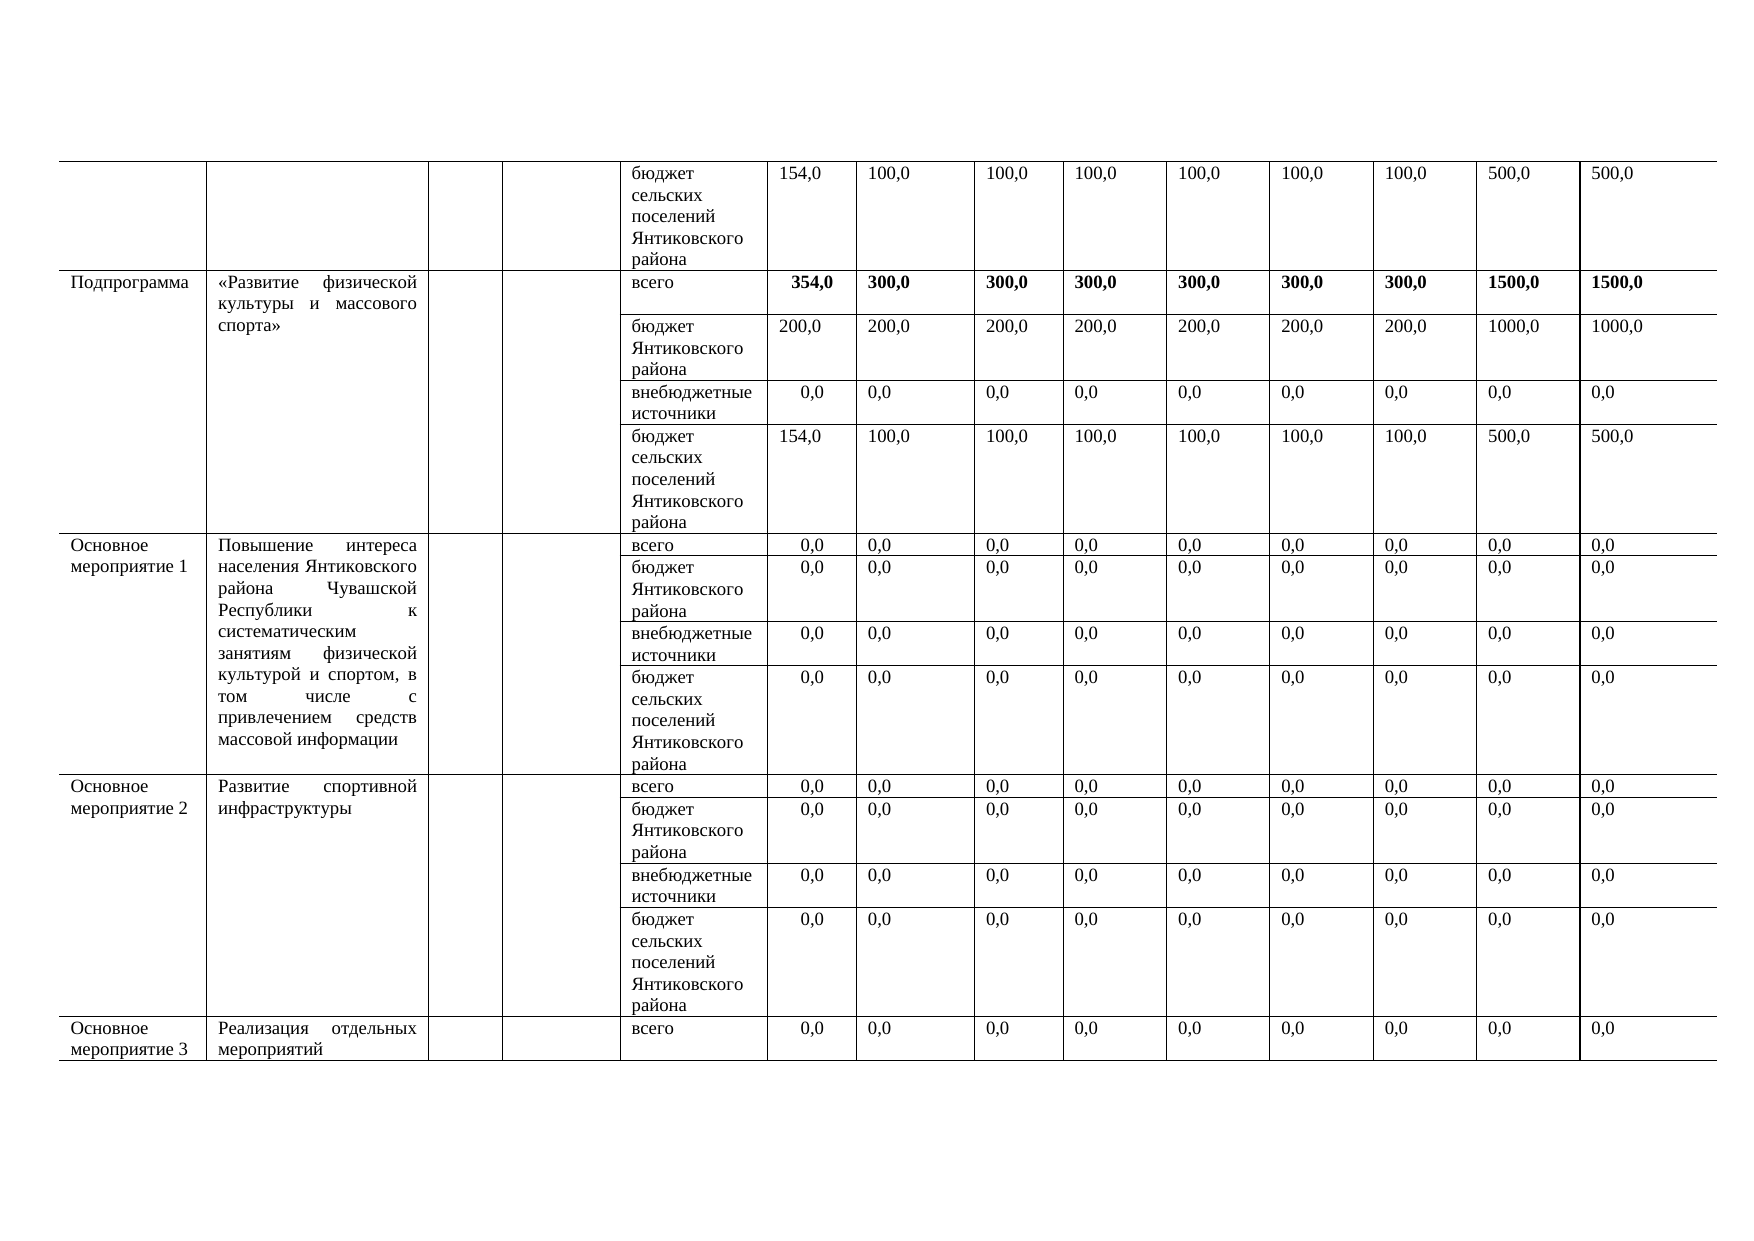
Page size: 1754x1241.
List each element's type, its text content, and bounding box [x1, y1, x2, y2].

table_cell 0,0 [857, 1017, 974, 1060]
table_cell 0,0 [768, 1017, 856, 1060]
table_cell 0,0 [857, 775, 974, 797]
table_cell 100,0 [1167, 162, 1269, 270]
table_cell 0,0 [1581, 775, 1717, 797]
table_cell 0,0 [1270, 381, 1373, 424]
table_cell бюджет Янтиковского района [621, 315, 767, 380]
table_cell 100,0 [1374, 162, 1476, 270]
table_cell 0,0 [1374, 908, 1476, 1016]
table_cell 0,0 [1064, 556, 1166, 621]
table_cell 300,0 [1167, 271, 1269, 314]
table_cell 0,0 [1167, 534, 1269, 555]
table_cell 300,0 [1064, 271, 1166, 314]
table_cell 0,0 [1581, 622, 1717, 665]
table_cell Повышение интереса населения Янтиковского района Чувашской Республики к систематическим занятиям физической культурой и спортом, в том числе с привлечением средств массовой информации [207, 534, 428, 774]
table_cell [207, 1017, 428, 1060]
table_cell 0,0 [768, 908, 856, 1016]
table_cell 200,0 [857, 315, 974, 380]
table_cell 0,0 [1581, 1017, 1717, 1060]
table_cell 200,0 [1374, 315, 1476, 380]
table_cell 0,0 [1477, 798, 1579, 862]
table_cell [429, 775, 502, 1016]
table_cell 0,0 [1167, 1017, 1269, 1060]
table_cell бюджет сельских поселений Янтиковского района [621, 666, 767, 774]
table_cell 0,0 [1167, 798, 1269, 862]
table_cell 200,0 [975, 315, 1063, 380]
table_cell 0,0 [1064, 534, 1166, 555]
table_cell 0,0 [1167, 381, 1269, 424]
table_cell 0,0 [857, 556, 974, 621]
table_cell 100,0 [1374, 425, 1476, 533]
table_cell 0,0 [975, 381, 1063, 424]
table_cell бюджет Янтиковского района [621, 556, 767, 621]
table_cell 0,0 [768, 381, 856, 424]
table_cell 0,0 [768, 775, 856, 797]
table_cell 300,0 [1374, 271, 1476, 314]
table_cell 0,0 [1270, 908, 1373, 1016]
table_cell 0,0 [1477, 864, 1579, 907]
table_cell 200,0 [1270, 315, 1373, 380]
table_cell 300,0 [1270, 271, 1373, 314]
table_cell 0,0 [1064, 666, 1166, 774]
table_cell [503, 534, 620, 774]
table_cell 0,0 [1581, 381, 1717, 424]
table_cell Развитие спортивной инфраструктуры [207, 775, 428, 1016]
table_cell 0,0 [1270, 798, 1373, 862]
table_cell всего [621, 775, 767, 797]
table_cell 0,0 [857, 798, 974, 862]
table_cell 0,0 [1374, 381, 1476, 424]
table_cell 0,0 [857, 864, 974, 907]
table_cell 100,0 [975, 162, 1063, 270]
table_cell 500,0 [1581, 425, 1717, 533]
table_cell 0,0 [1270, 622, 1373, 665]
table_cell 0,0 [1167, 622, 1269, 665]
table_cell 0,0 [1270, 864, 1373, 907]
table_cell 154,0 [768, 425, 856, 533]
table_cell 0,0 [1270, 534, 1373, 555]
table_cell бюджет сельских поселений Янтиковского района [621, 162, 767, 270]
table_cell 0,0 [1477, 556, 1579, 621]
table_cell 0,0 [1477, 775, 1579, 797]
table_cell 154,0 [768, 162, 856, 270]
table_cell 1500,0 [1477, 271, 1579, 314]
table_cell 0,0 [1167, 666, 1269, 774]
table_cell 500,0 [1477, 425, 1579, 533]
table_cell [503, 775, 620, 1016]
table_cell 500,0 [1581, 162, 1717, 270]
table_cell 100,0 [1270, 425, 1373, 533]
table_cell 0,0 [1167, 775, 1269, 797]
table_cell 0,0 [768, 556, 856, 621]
table_cell 0,0 [1374, 622, 1476, 665]
table_cell 0,0 [1167, 908, 1269, 1016]
table_cell внебюджетные источники [621, 622, 767, 665]
table_cell 0,0 [1477, 1017, 1579, 1060]
table_cell 0,0 [1064, 908, 1166, 1016]
table_cell 500,0 [1477, 162, 1579, 270]
table_cell 0,0 [1064, 864, 1166, 907]
table_cell 100,0 [1064, 162, 1166, 270]
table_cell 0,0 [1270, 1017, 1373, 1060]
table_cell 0,0 [857, 666, 974, 774]
table_cell 0,0 [768, 666, 856, 774]
table_cell 0,0 [1581, 908, 1717, 1016]
table_cell 100,0 [857, 162, 974, 270]
table_cell 100,0 [1064, 425, 1166, 533]
table_cell 0,0 [1477, 622, 1579, 665]
table_cell 0,0 [1064, 622, 1166, 665]
table_cell 0,0 [1270, 556, 1373, 621]
table_cell [59, 162, 206, 270]
table_cell 0,0 [857, 908, 974, 1016]
table_cell [503, 1017, 620, 1060]
table_cell внебюджетные источники [621, 381, 767, 424]
table_cell 0,0 [975, 534, 1063, 555]
table_cell 0,0 [1581, 666, 1717, 774]
table_cell 0,0 [975, 864, 1063, 907]
table_cell 0,0 [975, 622, 1063, 665]
table_cell Основное мероприятие 2 [59, 775, 206, 1016]
table_cell 1000,0 [1581, 315, 1717, 380]
table_cell 0,0 [1064, 1017, 1166, 1060]
table_cell [429, 162, 502, 270]
table_cell [503, 162, 620, 270]
table_cell 100,0 [975, 425, 1063, 533]
table_cell 0,0 [975, 908, 1063, 1016]
table_cell 0,0 [768, 622, 856, 665]
table_cell 100,0 [1270, 162, 1373, 270]
table_cell 100,0 [1167, 425, 1269, 533]
table_cell [429, 1017, 502, 1060]
table_cell 354,0 [768, 271, 856, 314]
table_cell 0,0 [1581, 534, 1717, 555]
table_cell 0,0 [1374, 1017, 1476, 1060]
table_cell 0,0 [1167, 556, 1269, 621]
table_cell 0,0 [1374, 798, 1476, 862]
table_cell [621, 908, 767, 1016]
table_cell 0,0 [1374, 534, 1476, 555]
table_cell Подпрограмма [59, 271, 206, 533]
table_cell 100,0 [857, 425, 974, 533]
table_cell 0,0 [768, 534, 856, 555]
table_cell 0,0 [1477, 908, 1579, 1016]
table_cell 0,0 [857, 622, 974, 665]
table_cell бюджет сельских поселений Янтиковского района [621, 425, 767, 533]
table_cell 0,0 [1581, 556, 1717, 621]
table_cell [429, 271, 502, 533]
table_cell 0,0 [1270, 666, 1373, 774]
table_cell внебюджетные источники [621, 864, 767, 907]
table_cell 200,0 [1064, 315, 1166, 380]
table_cell 1000,0 [1477, 315, 1579, 380]
table_cell 0,0 [1270, 775, 1373, 797]
table_cell [429, 534, 502, 774]
table_cell всего [621, 534, 767, 555]
table_cell 0,0 [975, 775, 1063, 797]
table_cell «Развитие физической культуры и массового спорта» [207, 271, 428, 533]
table_cell 0,0 [1374, 556, 1476, 621]
table_cell бюджет Янтиковского района [621, 798, 767, 862]
table_cell 0,0 [1064, 798, 1166, 862]
table_cell 0,0 [857, 381, 974, 424]
table_cell всего [621, 271, 767, 314]
table_cell 300,0 [975, 271, 1063, 314]
table_cell [207, 162, 428, 270]
table_cell 0,0 [1064, 775, 1166, 797]
table_cell 0,0 [1581, 798, 1717, 862]
table_cell 0,0 [1374, 666, 1476, 774]
table_cell 0,0 [768, 798, 856, 862]
table_cell 0,0 [1374, 864, 1476, 907]
table_cell Основное мероприятие 1 [59, 534, 206, 774]
table_cell 0,0 [1477, 381, 1579, 424]
table_cell 0,0 [975, 798, 1063, 862]
table_cell 200,0 [1167, 315, 1269, 380]
table_cell 0,0 [1064, 381, 1166, 424]
table_cell 0,0 [857, 534, 974, 555]
table_cell 0,0 [1167, 864, 1269, 907]
table_cell 0,0 [1374, 775, 1476, 797]
table_cell всего [621, 1017, 767, 1060]
table_cell 1500,0 [1581, 271, 1717, 314]
table_cell 0,0 [1477, 666, 1579, 774]
table_cell 0,0 [975, 1017, 1063, 1060]
table_cell 0,0 [1477, 534, 1579, 555]
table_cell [59, 1017, 206, 1060]
table_cell 300,0 [857, 271, 974, 314]
table_cell 0,0 [975, 666, 1063, 774]
table_cell 200,0 [768, 315, 856, 380]
table_cell 0,0 [1581, 864, 1717, 907]
table_cell 0,0 [975, 556, 1063, 621]
table_cell 0,0 [768, 864, 856, 907]
table_cell [503, 271, 620, 533]
